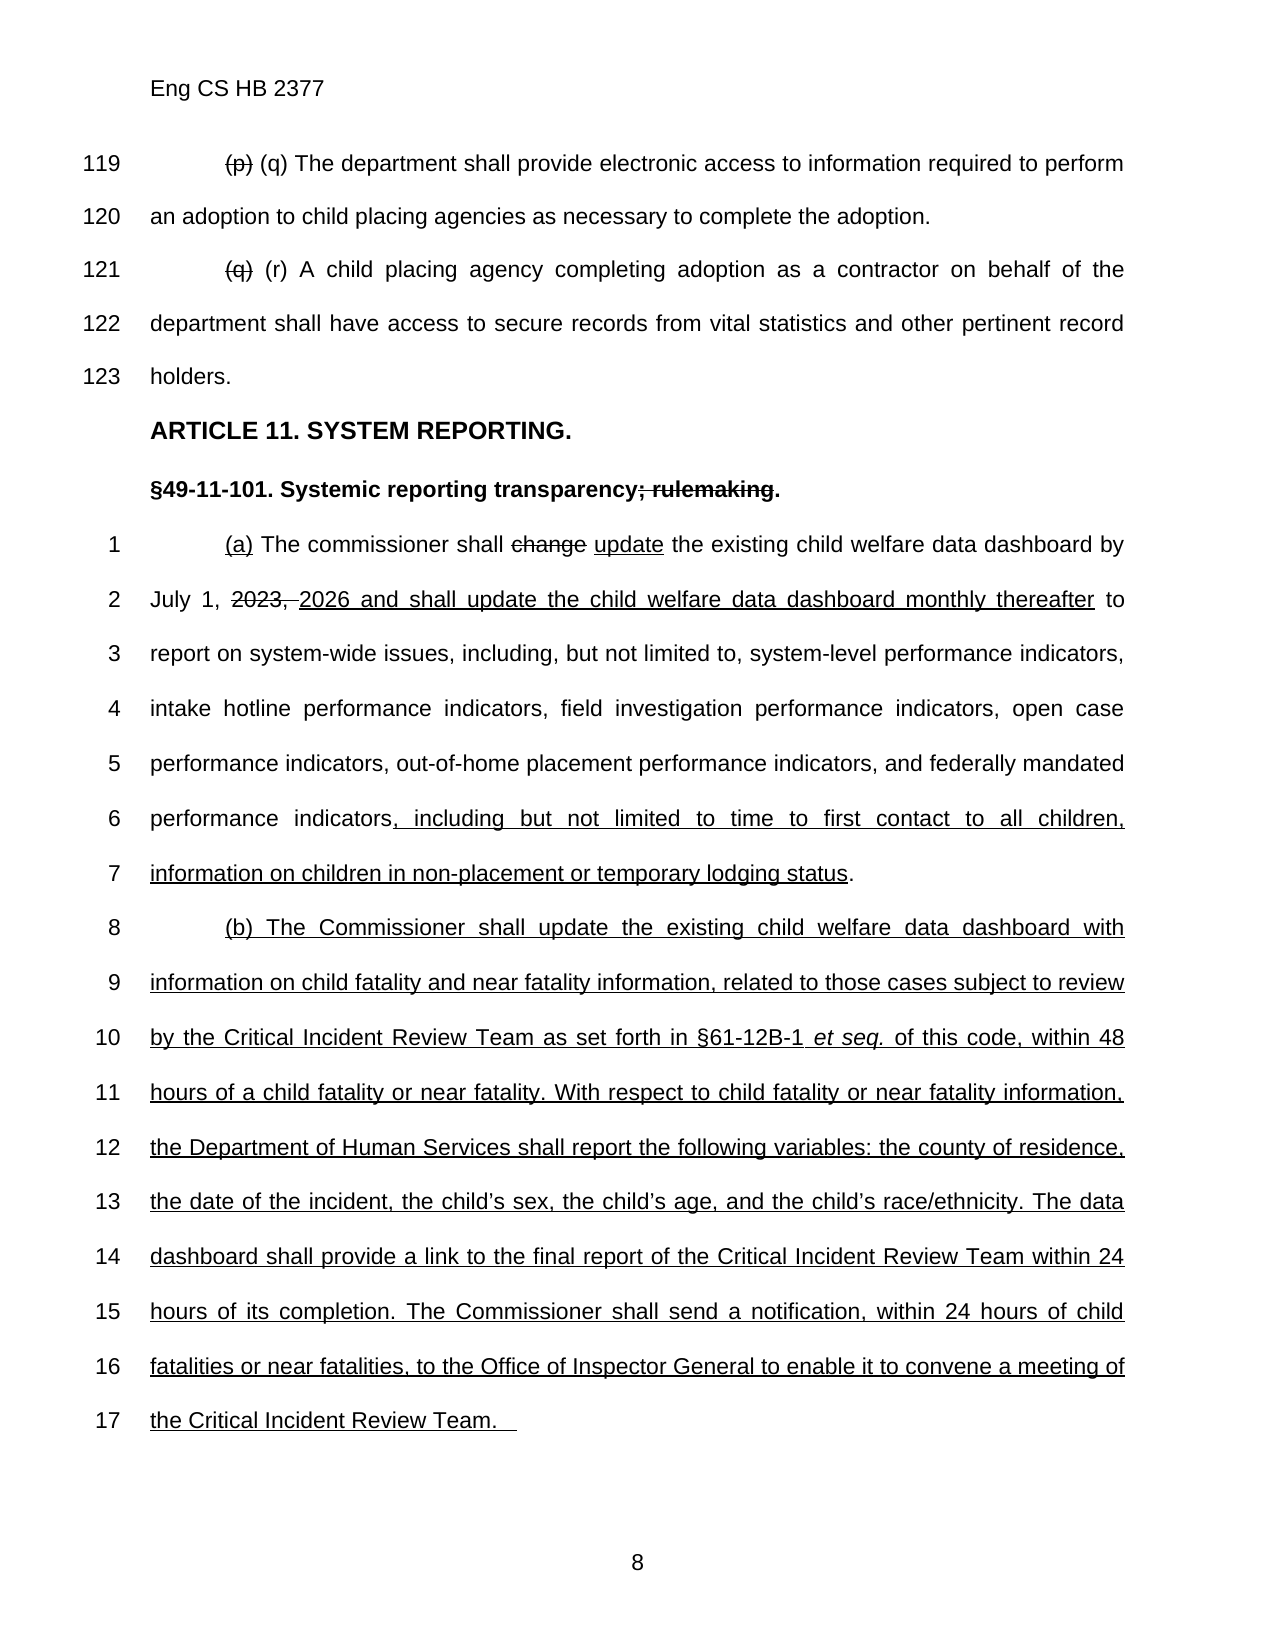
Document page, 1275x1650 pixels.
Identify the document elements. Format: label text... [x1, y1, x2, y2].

text (b) The Commissioner shall update the existing child welfare data dashboard with information on child fatality and near fatality information, related to those cases subject to review by the Critical Incident Review Team as set forth in §61-12B-1 et seq. of this code, within 48 hours of a child fatality or near fatality. With respect to child fatality or near fatality information, the Department of Human Services shall report the following variables: the county of residence, the date of the incident, the child’s sex, the child’s age, and the child’s race/ethnicity. The data dashboard shall provide a link to the final report of the Critical Incident Review Team within 24 hours of its completion. The Commissioner shall send a notification, within 24 hours of child fatalities or near fatalities, to the Office of Inspector General to enable it to convene a meeting of the Critical Incident Review Team. [150, 993, 1125, 1156]
text (b) The Commissioner shall update the existing child welfare data dashboard with information on child fatality and near fatality information, related to those cases subject to review by the Critical Incident Review Team as set forth in §61-12B-1 et seq. of this code, within 48 hours of a child fatality or near fatality. With respect to child fatality or near fatality information, the Department of Human Services shall report the following variables: the county of residence, the date of the incident, the child’s sex, the child’s age, and the child’s race/ethnicity. The data dashboard shall provide a link to the final report of the Critical Incident Review Team within 24 hours of its completion. The Commissioner shall send a notification, within 24 hours of child fatalities or near fatalities, to the Office of Inspector General to enable it to convene a meeting of the Critical Incident Review Team. [150, 1377, 1125, 1434]
text (p) (q) The department shall provide electronic access to information required to perform an adoption to child placing agencies as necessary to complete the adoption. [150, 150, 1125, 229]
text ARTICLE 11. SYSTEM REPORTING. [150, 416, 1125, 445]
text (b) The Commissioner shall update the existing child welfare data dashboard with information on child fatality and near fatality information, related to those cases subject to review by the Critical Incident Review Team as set forth in §61-12B-1 et seq. of this code, within 48 hours of a child fatality or near fatality. With respect to child fatality or near fatality information, the Department of Human Services shall report the following variables: the county of residence, the date of the incident, the child’s sex, the child’s age, and the child’s race/ethnicity. The data dashboard shall provide a link to the final report of the Critical Incident Review Team within 24 hours of its completion. The Commissioner shall send a notification, within 24 hours of child fatalities or near fatalities, to the Office of Inspector General to enable it to convene a meeting of the Critical Incident Review Team. [150, 914, 1125, 992]
subtitle §49-11-101. Systemic reporting transparency; rulemaking. [150, 476, 1125, 502]
text (q) (r) A child placing agency completing adoption as a contractor on behalf of the department shall have access to secure records from vital statistics and other pertinent record holders. [150, 256, 1125, 389]
text (a) The commissioner shall change update the existing child welfare data dashboard by July 1, 2023, 2026 and shall update the child welfare data dashboard monthly thereafter to report on system-wide issues, including, but not limited to, system-level performance indicators, intake hotline performance indicators, field investigation performance indicators, open case performance indicators, out-of-home placement performance indicators, and federally mandated performance indicators, including but not limited to time to first contact to all children, information on children in non-placement or temporary lodging status. [150, 531, 1125, 886]
